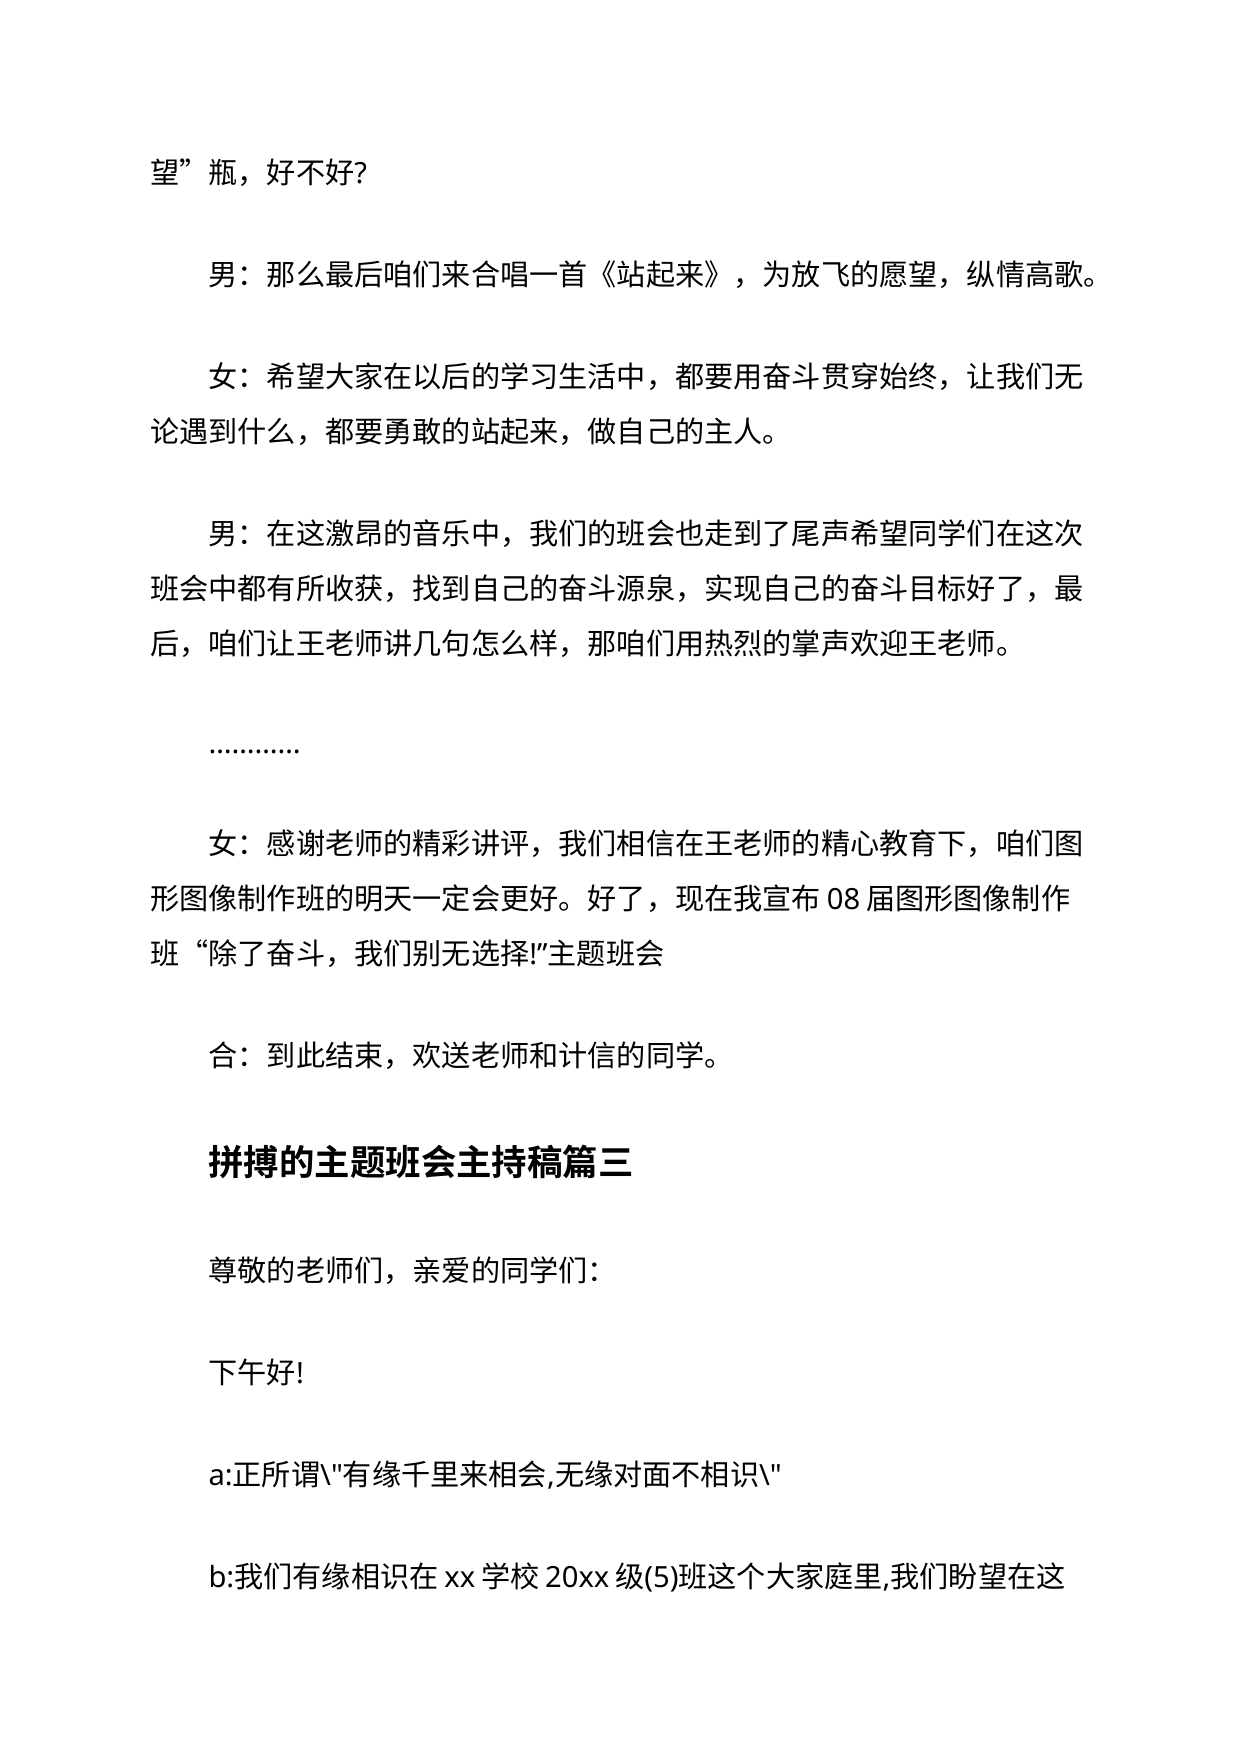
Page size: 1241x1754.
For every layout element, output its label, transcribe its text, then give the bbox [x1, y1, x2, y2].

text 女：希望大家在以后的学习生活中，都要用奋斗贯穿始终，让我们无论遇到什么，都要勇敢的站起来，做自己的主人。 [150, 354, 1090, 451]
text a:正所谓\"有缘千里来相会,无缘对面不相识\" [150, 1451, 1090, 1494]
text 下午好! [150, 1349, 1090, 1392]
text 男：在这激昂的音乐中，我们的班会也走到了尾声希望同学们在这次班会中都有所收获，找到自己的奋斗源泉，实现自己的奋斗目标好了，最后，咱们让王老师讲几句怎么样，那咱们用热烈的掌声欢迎王老师。 [150, 510, 1090, 662]
text 拼搏的主题班会主持稿篇三 [150, 1134, 1090, 1185]
text 女：感谢老师的精彩讲评，我们相信在王老师的精心教育下，咱们图形图像制作班的明天一定会更好。好了，现在我宣布08届图形图像制作班“除了奋斗，我们别无选择!”主题班会 [150, 820, 1090, 973]
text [150, 150, 1090, 192]
text 男：那么最后咱们来合唱一首《站起来》，为放飞的愿望，纵情高歌。 [150, 252, 1090, 294]
text 合：到此结束，欢送老师和计信的同学。 [150, 1032, 1090, 1074]
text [150, 1553, 1090, 1596]
text ………… [150, 722, 1090, 762]
text 尊敬的老师们，亲爱的同学们： [150, 1247, 1090, 1290]
